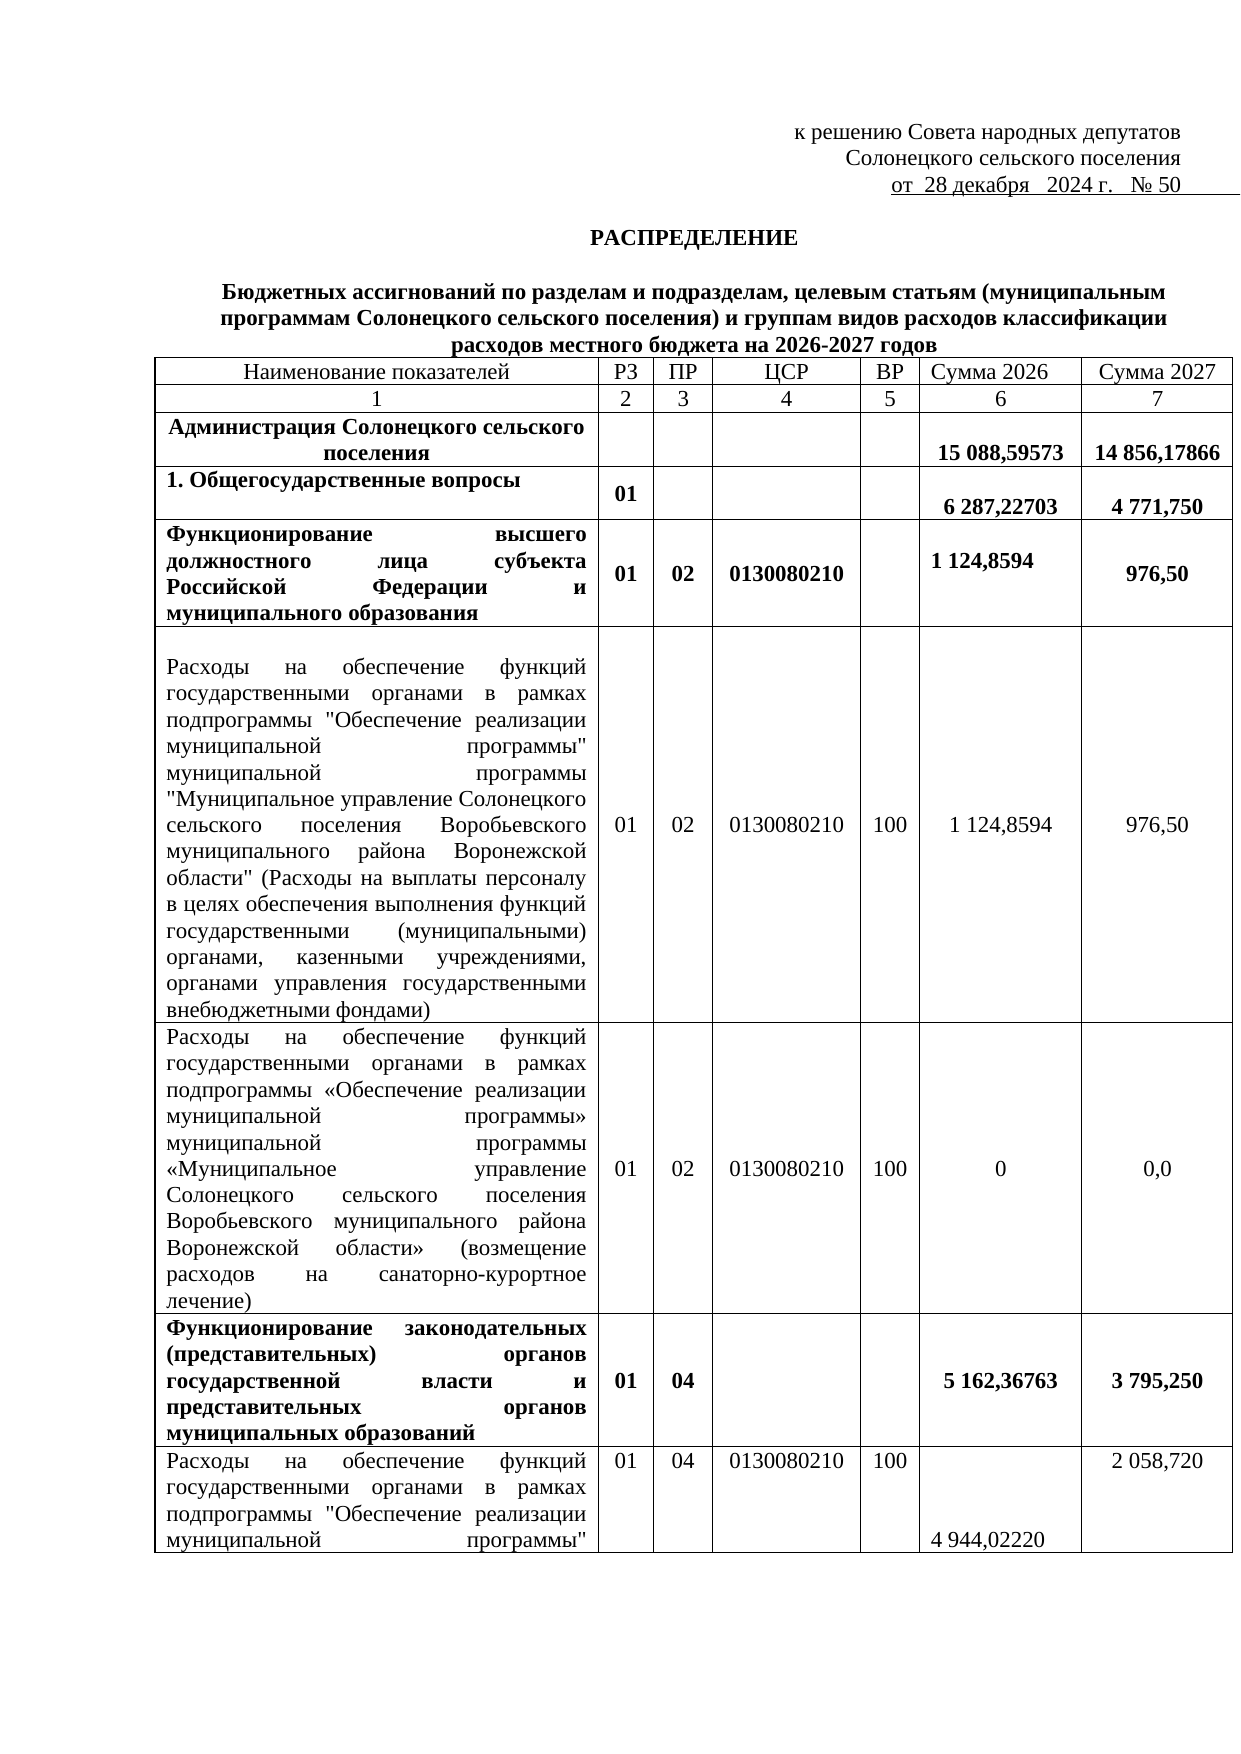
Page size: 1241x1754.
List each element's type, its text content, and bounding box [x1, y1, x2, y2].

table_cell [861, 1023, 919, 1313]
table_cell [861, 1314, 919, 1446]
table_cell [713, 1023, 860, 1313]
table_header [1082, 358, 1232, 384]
text от 28 декабря 2024 г. № 50 [207, 171, 1181, 197]
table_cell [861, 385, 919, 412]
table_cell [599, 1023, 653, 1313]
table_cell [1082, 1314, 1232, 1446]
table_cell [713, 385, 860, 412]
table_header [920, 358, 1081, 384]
text Бюджетных ассигнований по разделам и подразделам, целевым статьям (муниципальным программам Солонецкого сельского поселения) и группам видов расходов классификации расходов местного бюджета на 2026-2027 годов [207, 278, 1181, 357]
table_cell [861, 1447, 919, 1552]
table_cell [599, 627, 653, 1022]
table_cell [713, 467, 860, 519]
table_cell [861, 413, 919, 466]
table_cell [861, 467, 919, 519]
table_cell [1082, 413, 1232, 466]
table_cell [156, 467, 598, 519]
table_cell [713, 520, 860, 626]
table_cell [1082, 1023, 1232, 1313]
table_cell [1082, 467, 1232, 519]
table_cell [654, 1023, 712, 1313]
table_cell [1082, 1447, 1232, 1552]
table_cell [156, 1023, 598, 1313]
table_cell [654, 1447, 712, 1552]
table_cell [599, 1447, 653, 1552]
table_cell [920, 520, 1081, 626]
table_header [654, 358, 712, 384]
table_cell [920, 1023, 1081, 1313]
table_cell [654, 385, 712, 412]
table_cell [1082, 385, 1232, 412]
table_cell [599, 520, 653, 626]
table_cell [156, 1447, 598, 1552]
text РАСПРЕДЕЛЕНИЕ [207, 223, 1181, 250]
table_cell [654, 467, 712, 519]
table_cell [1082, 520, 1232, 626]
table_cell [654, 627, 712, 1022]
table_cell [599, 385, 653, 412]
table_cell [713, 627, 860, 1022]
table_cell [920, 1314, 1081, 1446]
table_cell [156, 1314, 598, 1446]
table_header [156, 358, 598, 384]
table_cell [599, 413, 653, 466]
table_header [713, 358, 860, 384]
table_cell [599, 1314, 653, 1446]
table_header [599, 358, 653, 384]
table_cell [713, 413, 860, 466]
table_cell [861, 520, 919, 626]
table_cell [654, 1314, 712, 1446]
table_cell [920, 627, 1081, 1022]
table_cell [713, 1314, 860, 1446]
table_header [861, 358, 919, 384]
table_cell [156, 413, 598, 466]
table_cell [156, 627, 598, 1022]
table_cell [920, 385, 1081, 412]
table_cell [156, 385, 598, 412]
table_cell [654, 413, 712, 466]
text Солонецкого сельского поселения [207, 144, 1181, 171]
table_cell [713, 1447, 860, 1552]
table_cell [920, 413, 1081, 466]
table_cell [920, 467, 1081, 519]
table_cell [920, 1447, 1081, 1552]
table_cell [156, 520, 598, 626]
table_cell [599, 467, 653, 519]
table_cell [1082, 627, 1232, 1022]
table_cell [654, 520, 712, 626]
text к решению Совета народных депутатов [207, 118, 1181, 144]
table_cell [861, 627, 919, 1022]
